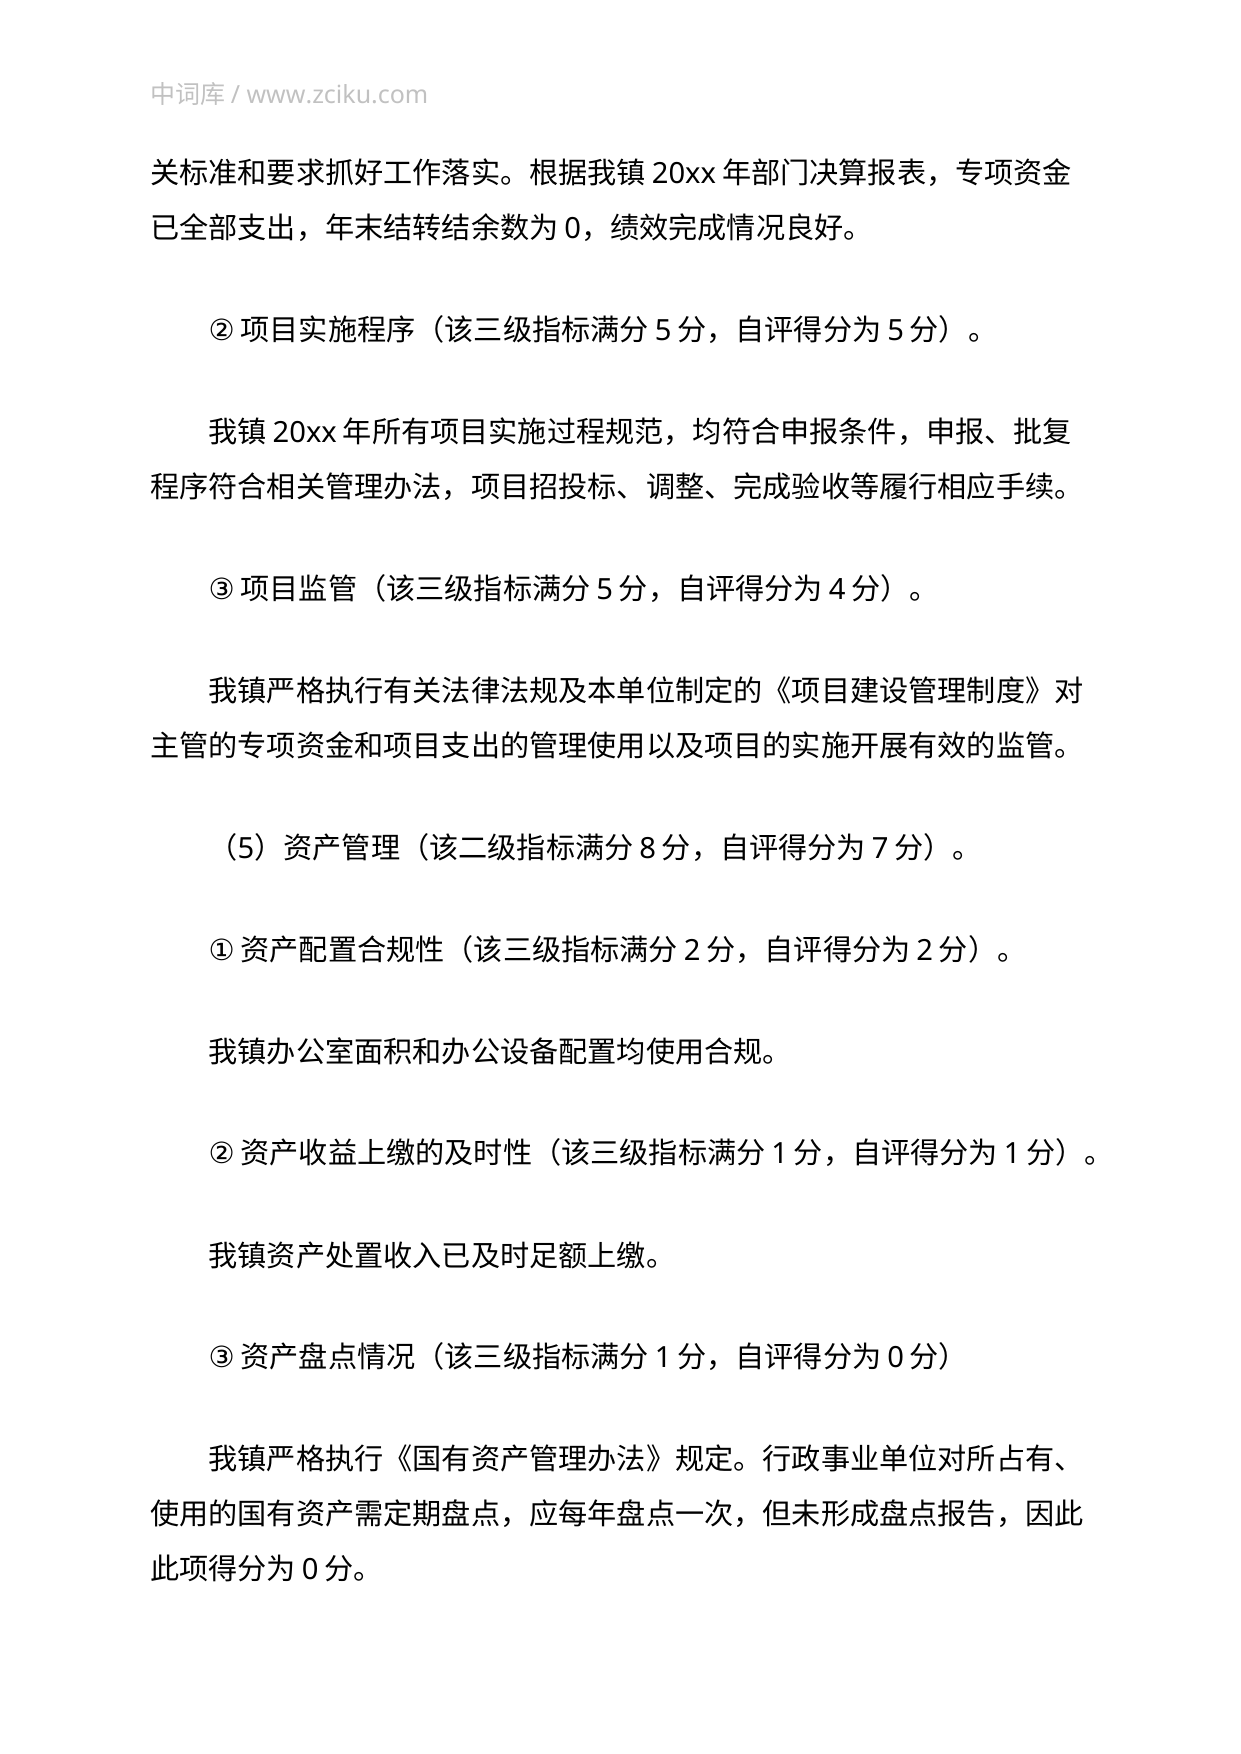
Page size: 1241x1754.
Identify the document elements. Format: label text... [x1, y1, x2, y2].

text 我镇办公室面积和办公设备配置均使用合规。 [150, 1028, 1090, 1071]
text 我镇严格执行有关法律法规及本单位制定的《项目建设管理制度》对主管的专项资金和项目支出的管理使用以及项目的实施开展有效的监管。 [150, 668, 1090, 765]
text ③资产盘点情况（该三级指标满分1分，自评得分为0分） [150, 1334, 1090, 1376]
text （5）资产管理（该二级指标满分8分，自评得分为7分）。 [150, 824, 1090, 867]
text ③项目监管（该三级指标满分5分，自评得分为4分）。 [150, 566, 1090, 608]
text 我镇资产处置收入已及时足额上缴。 [150, 1232, 1090, 1274]
text ②项目实施程序（该三级指标满分5分，自评得分为5分）。 [150, 307, 1090, 349]
text 我镇20xx年所有项目实施过程规范，均符合申报条件，申报、批复程序符合相关管理办法，项目招投标、调整、完成验收等履行相应手续。 [150, 409, 1090, 506]
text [150, 150, 1090, 247]
text ①资产配置合规性（该三级指标满分2分，自评得分为2分）。 [150, 926, 1090, 969]
text 我镇严格执行《国有资产管理办法》规定。行政事业单位对所占有、使用的国有资产需定期盘点，应每年盘点一次，但未形成盘点报告，因此此项得分为0分。 [150, 1436, 1090, 1588]
text ②资产收益上缴的及时性（该三级指标满分1分，自评得分为1分）。 [150, 1130, 1090, 1172]
